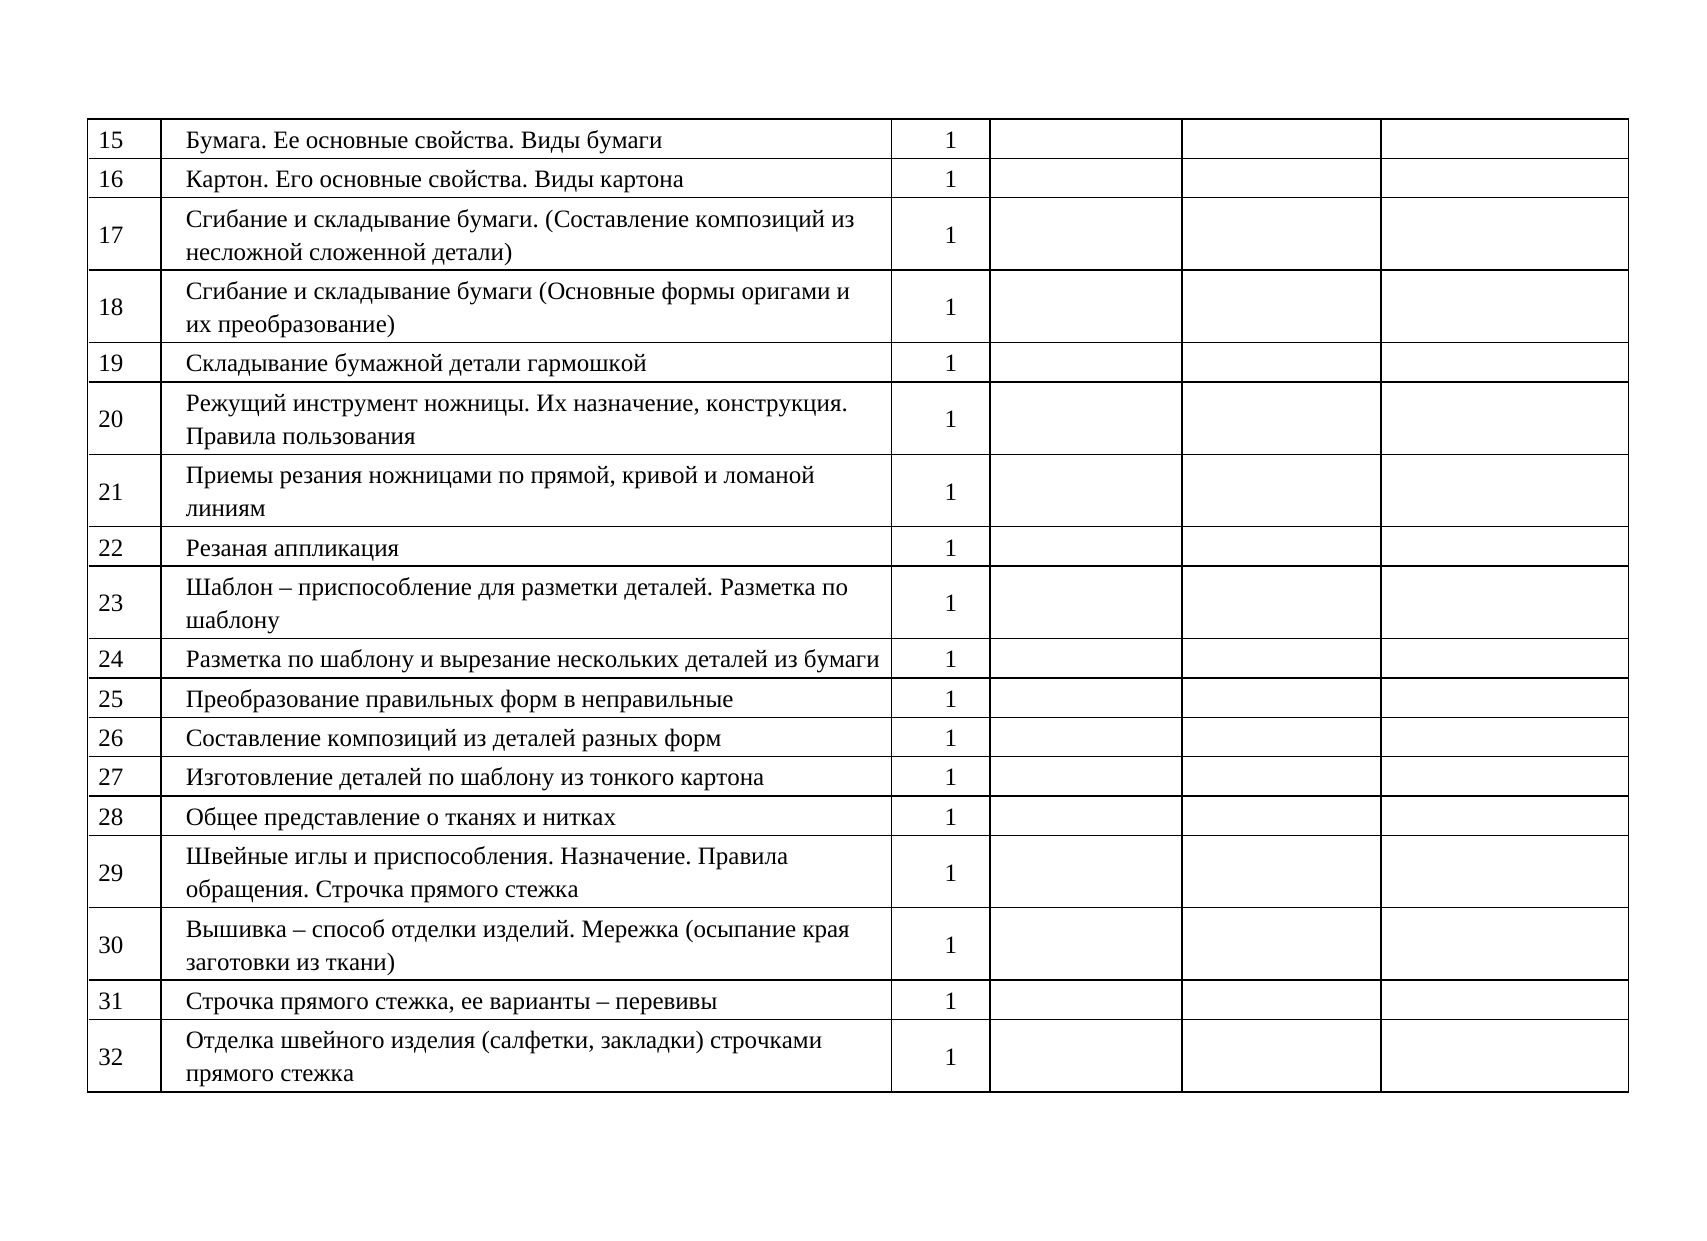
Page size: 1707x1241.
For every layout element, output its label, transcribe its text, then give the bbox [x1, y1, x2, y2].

table_cell [1382, 527, 1628, 565]
table_cell Бумага. Ее основные свойства. Виды бумаги [162, 120, 891, 157]
table_cell 16 [88, 159, 160, 197]
table_cell 28 [88, 796, 160, 834]
table_cell [1382, 679, 1628, 716]
table_cell [1382, 271, 1628, 342]
table_cell [1382, 718, 1628, 756]
table_cell [991, 527, 1181, 565]
table_cell [1183, 718, 1380, 756]
table_cell Сгибание и складывание бумаги (Основные формы оригами и их преобразование) [162, 271, 891, 342]
table_cell [1183, 836, 1380, 907]
table_cell [991, 836, 1181, 907]
table_cell 17 [88, 198, 160, 269]
table_cell Режущий инструмент ножницы. Их назначение, конструкция. Правила пользования [162, 383, 891, 453]
table_cell [1183, 639, 1380, 677]
table_cell [1183, 271, 1380, 342]
table_cell [1382, 797, 1628, 834]
table_cell Вышивка – способ отделки изделий. Мережка (осыпание края заготовки из ткани) [162, 908, 891, 979]
table_cell 1 [892, 271, 989, 342]
table_cell [991, 567, 1181, 638]
table_cell 1 [892, 343, 989, 381]
table_cell [991, 1020, 1181, 1091]
table_cell [991, 908, 1181, 979]
table_cell [991, 757, 1181, 795]
table_cell 1 [892, 757, 989, 795]
table_cell [1382, 639, 1628, 677]
table_cell [991, 120, 1181, 157]
table_cell Изготовление деталей по шаблону из тонкого картона [162, 757, 891, 795]
table_cell [991, 383, 1181, 453]
table_cell Приемы резания ножницами по прямой, кривой и ломаной линиям [162, 455, 891, 526]
table_cell Составление композиций из деталей разных форм [162, 718, 891, 756]
table_cell [991, 981, 1181, 1019]
table_cell 1 [892, 679, 989, 716]
table_cell [1382, 1020, 1628, 1091]
table_cell 20 [88, 382, 160, 453]
table_cell Складывание бумажной детали гармошкой [162, 343, 891, 381]
table_cell [1183, 908, 1380, 979]
table_cell 24 [88, 639, 160, 677]
table_cell 30 [88, 908, 160, 979]
table_cell [1382, 198, 1628, 269]
table_cell [1183, 198, 1380, 269]
table_cell [1183, 797, 1380, 834]
table_cell [991, 198, 1181, 269]
table_cell [1382, 383, 1628, 453]
table_cell [991, 343, 1181, 381]
table_cell 1 [892, 567, 989, 638]
table_cell [991, 159, 1181, 197]
table_cell Общее представление о тканях и нитках [162, 797, 891, 834]
table_cell [1382, 343, 1628, 381]
table_cell 22 [88, 527, 160, 565]
table_cell 26 [88, 718, 160, 756]
table_cell [1382, 908, 1628, 979]
table_cell Преобразование правильных форм в неправильные [162, 679, 891, 716]
table_cell [1183, 159, 1380, 197]
table_cell 1 [892, 383, 989, 453]
table_cell [1183, 527, 1380, 565]
table_cell 29 [88, 836, 160, 907]
table_cell [1183, 679, 1380, 716]
table_cell [1382, 757, 1628, 795]
table_cell [1382, 455, 1628, 526]
table_cell [1183, 981, 1380, 1019]
table_cell [1183, 567, 1380, 638]
table_cell 27 [88, 757, 160, 795]
table_cell 1 [892, 455, 989, 526]
table_cell [1183, 343, 1380, 381]
table_cell [1382, 981, 1628, 1019]
table_cell 19 [88, 343, 160, 381]
table_cell Швейные иглы и приспособления. Назначение. Правила обращения. Строчка прямого стежка [162, 836, 891, 907]
table_cell 1 [892, 159, 989, 197]
table_cell Сгибание и складывание бумаги. (Cоставление композиций из несложной сложенной детали) [162, 198, 891, 269]
table_cell [1183, 757, 1380, 795]
table_cell 1 [892, 797, 989, 834]
table_cell [1183, 455, 1380, 526]
table_cell 1 [892, 1020, 989, 1091]
table_cell 23 [88, 566, 160, 638]
table_cell [1183, 120, 1380, 157]
table_cell [1382, 567, 1628, 638]
table_cell [991, 679, 1181, 716]
table_cell 1 [892, 908, 989, 979]
table_cell [1183, 383, 1380, 453]
table_cell [991, 718, 1181, 756]
table_cell 1 [892, 639, 989, 677]
table_cell 1 [892, 527, 989, 565]
table_cell [991, 797, 1181, 834]
table_cell 31 [88, 980, 160, 1019]
table_cell 1 [892, 981, 989, 1019]
table_cell 18 [88, 270, 160, 342]
table_cell 1 [892, 198, 989, 269]
table_cell Картон. Его основные свойства. Виды картона [162, 159, 891, 197]
table_cell 1 [892, 718, 989, 756]
table_cell Шаблон – приспособление для разметки деталей. Разметка по шаблону [162, 567, 891, 638]
table_cell [991, 639, 1181, 677]
table_cell Резаная аппликация [162, 527, 891, 565]
table_cell 32 [88, 1020, 160, 1091]
table_cell 1 [892, 120, 989, 157]
table_cell Разметка по шаблону и вырезание нескольких деталей из бумаги [162, 639, 891, 677]
table_cell [991, 455, 1181, 526]
table_cell [1382, 120, 1628, 157]
table_cell [1382, 836, 1628, 907]
table_cell Отделка швейного изделия (салфетки, закладки) строчками прямого стежка [162, 1020, 891, 1091]
table_cell 1 [892, 836, 989, 907]
table_cell [1382, 159, 1628, 197]
table_cell 21 [88, 455, 160, 526]
table_cell 25 [88, 678, 160, 716]
table_cell [1183, 1020, 1380, 1091]
table_cell Строчка прямого стежка, ее варианты – перевивы [162, 981, 891, 1019]
table_cell [991, 271, 1181, 342]
table_cell 15 [88, 120, 160, 157]
